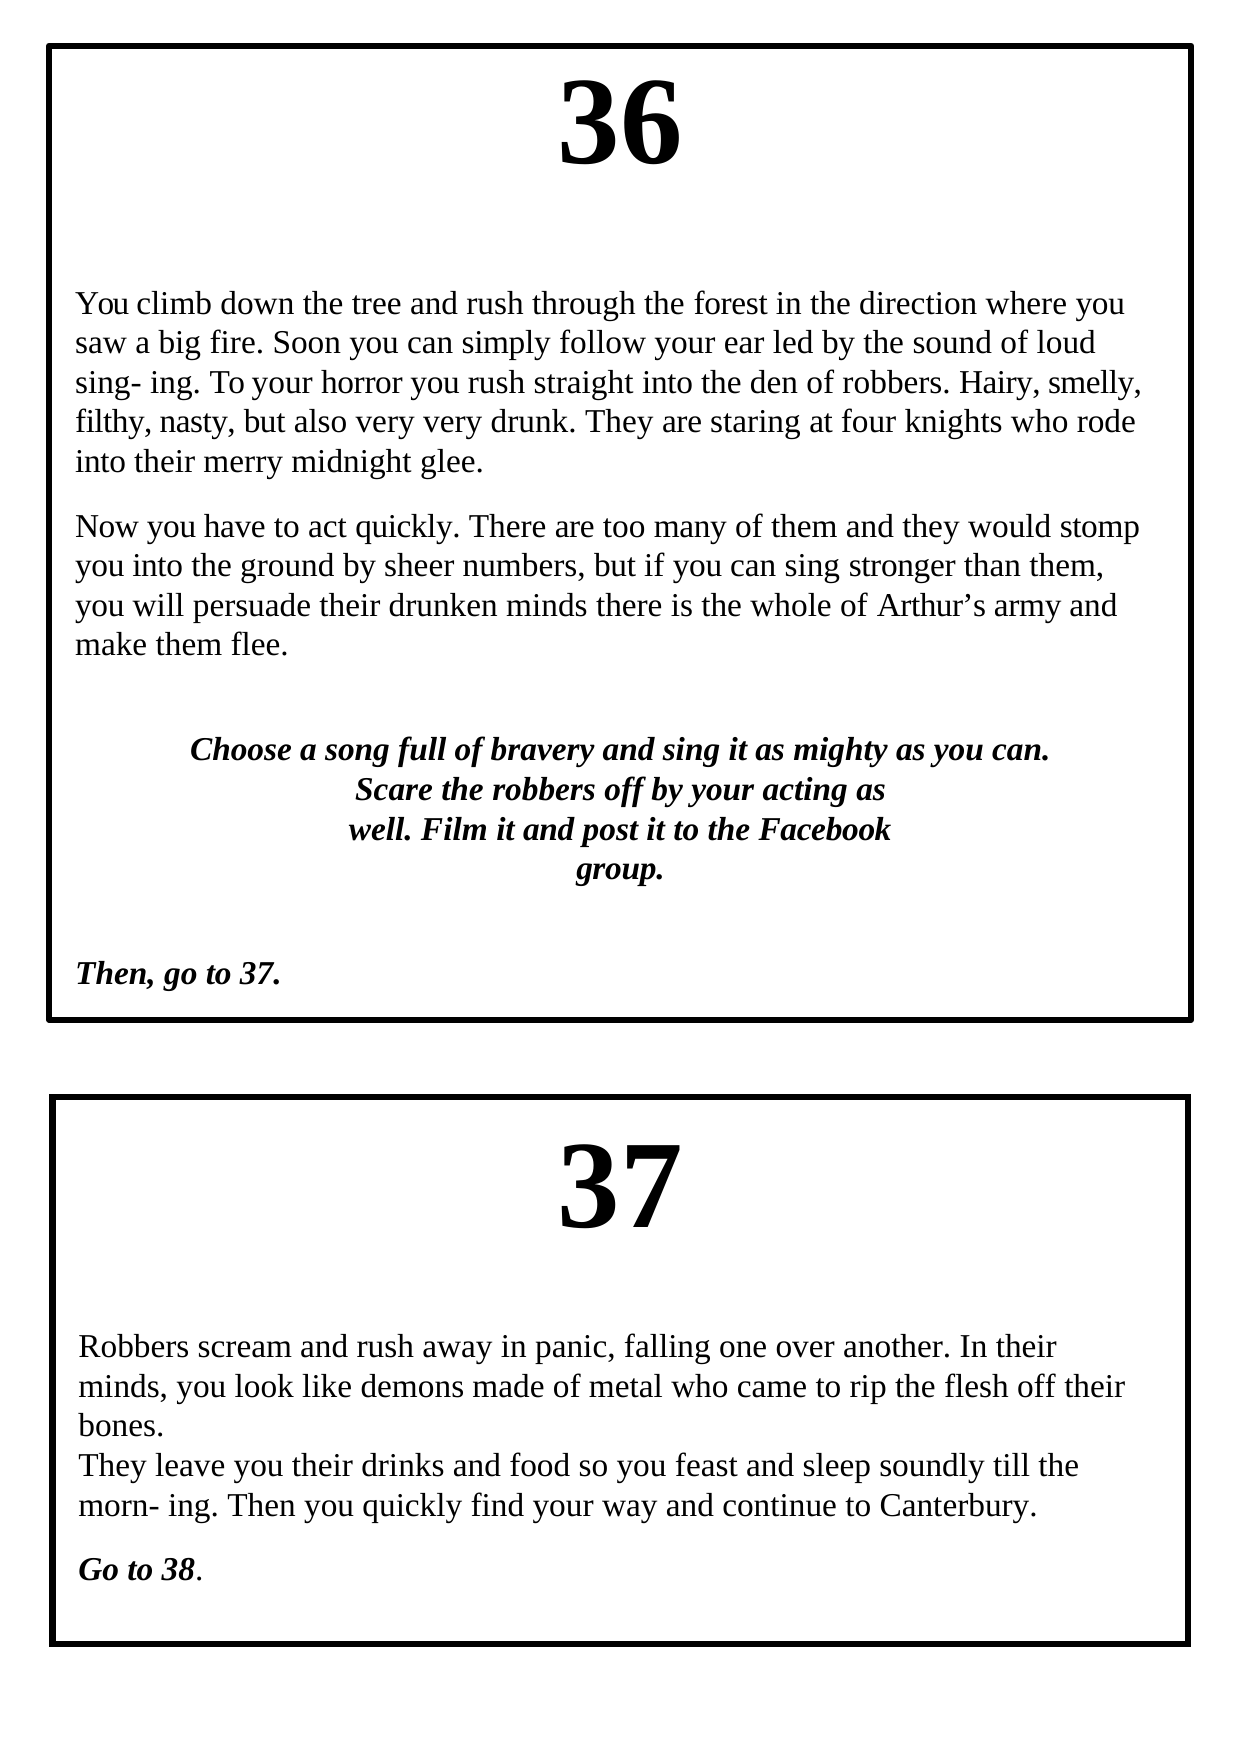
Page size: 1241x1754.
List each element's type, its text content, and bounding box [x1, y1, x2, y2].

text Now you have to act quickly. There are too many of them and they would stomp you into the ground by sheer numbers, but if you can sing stronger than them, you will persuade their drunken minds there is the whole of Arthur’s army and make them flee. [75, 506, 1145, 663]
text Then, go to 37. [75, 953, 1211, 991]
subtitle Choose a song full of bravery and sing it as mighty as you can. [104, 729, 1136, 768]
text Scare the robbers off by your acting as well. Film it and post it to the Facebook group. [334, 769, 907, 887]
text You climb down the tree and rush through the forest in the direction where you saw a big fire. Soon you can simply follow your ear led by the sound of loud sing- ing. To your horror you rush straight into the den of robbers. Hairy, smelly, filthy, nasty, but also very very drunk. They are staring at four knights who rode into their merry midnight glee. [75, 283, 1159, 479]
subtitle 36 [234, 47, 1007, 191]
